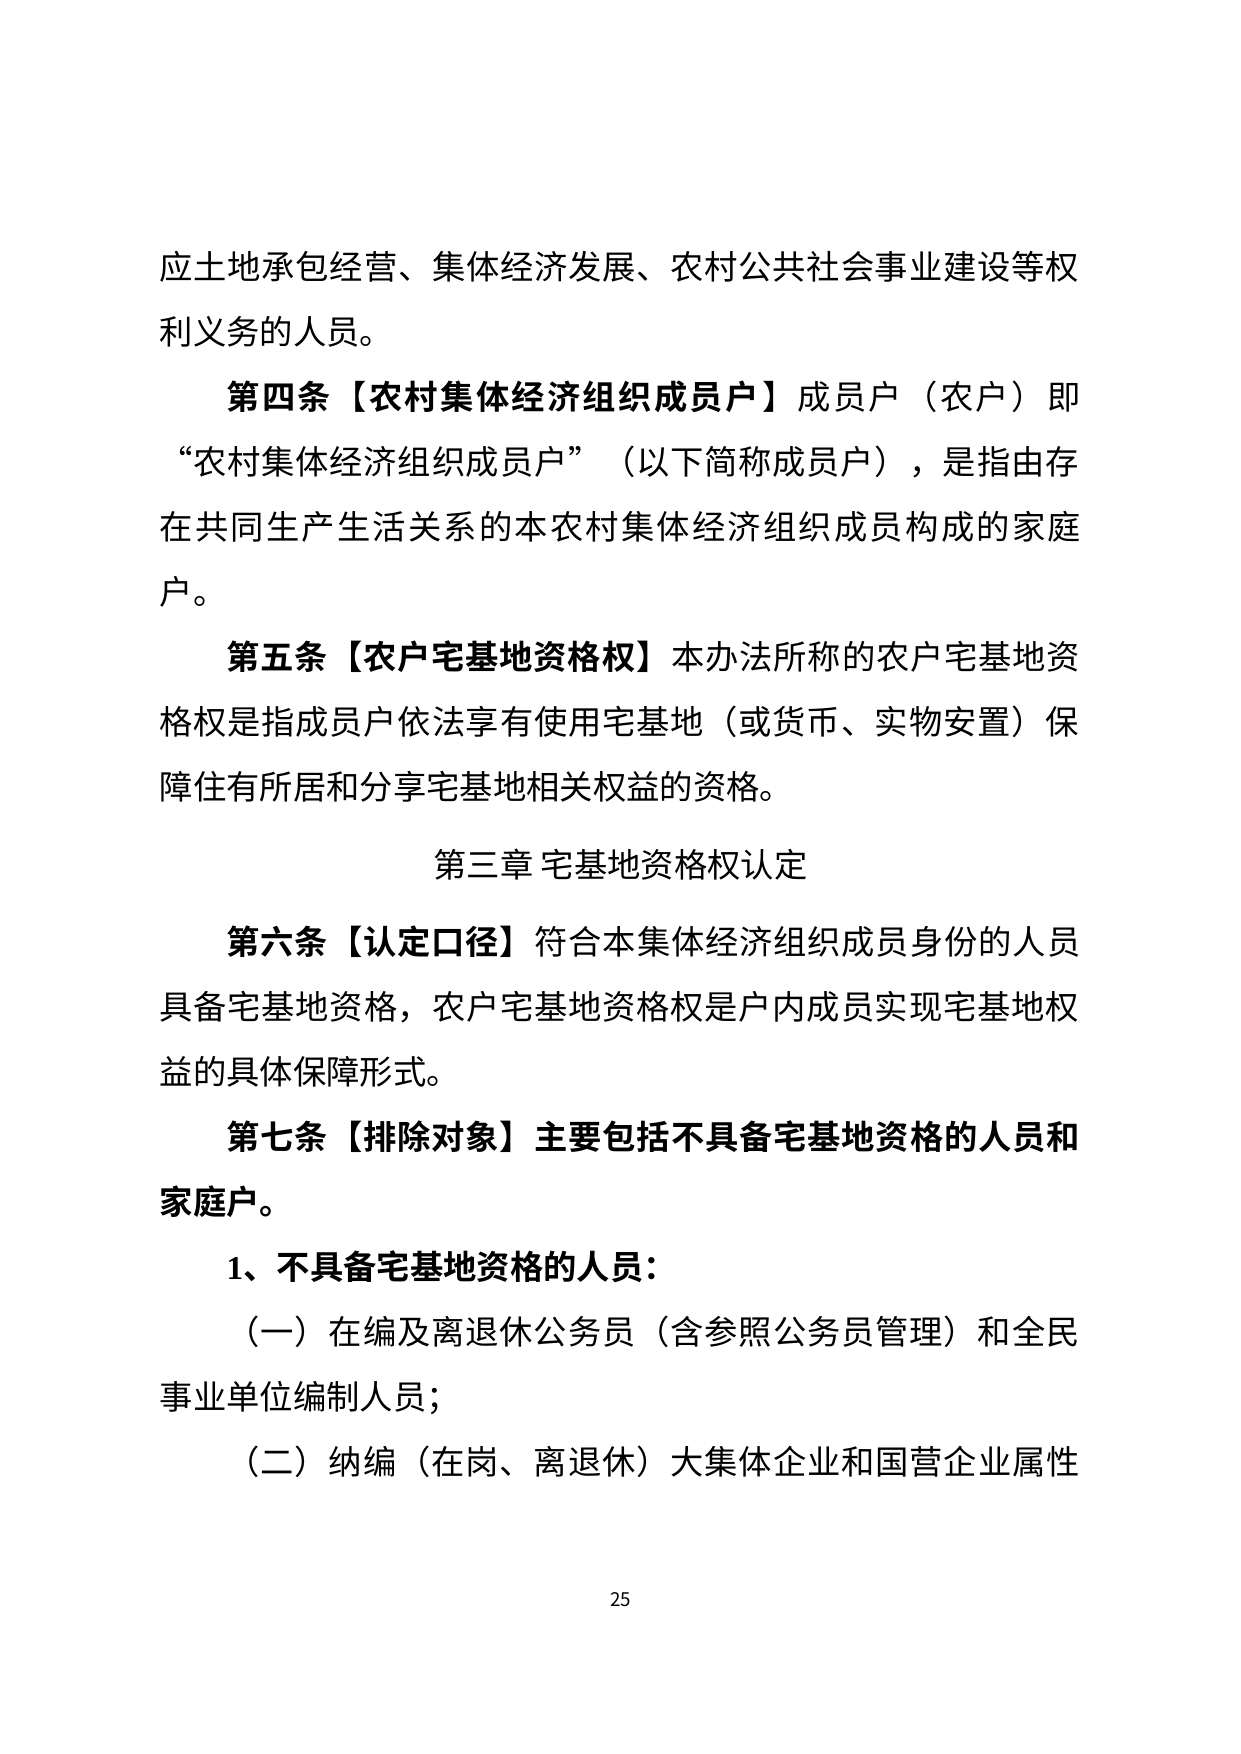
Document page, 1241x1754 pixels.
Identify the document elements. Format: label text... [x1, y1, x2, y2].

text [159, 233, 1081, 363]
text （一）在编及离退休公务员（含参照公务员管理）和全民事业单位编制人员； [159, 1298, 1081, 1428]
text 第七条【排除对象】主要包括不具备宅基地资格的人员和家庭户。 [159, 1103, 1081, 1233]
text 1、不具备宅基地资格的人员： [159, 1233, 1081, 1298]
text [159, 1428, 1081, 1493]
text 第六条【认定口径】符合本集体经济组织成员身份的人员具备宅基地资格，农户宅基地资格权是户内成员实现宅基地权益的具体保障形式。 [159, 908, 1081, 1103]
text 第三章 宅基地资格权认定 [159, 830, 1081, 895]
text 第五条【农户宅基地资格权】本办法所称的农户宅基地资格权是指成员户依法享有使用宅基地（或货币、实物安置）保障住有所居和分享宅基地相关权益的资格。 [159, 623, 1081, 818]
text 第四条【农村集体经济组织成员户】成员户（农户）即“农村集体经济组织成员户”（以下简称成员户），是指由存在共同生产生活关系的本农村集体经济组织成员构成的家庭户。 [159, 363, 1081, 623]
